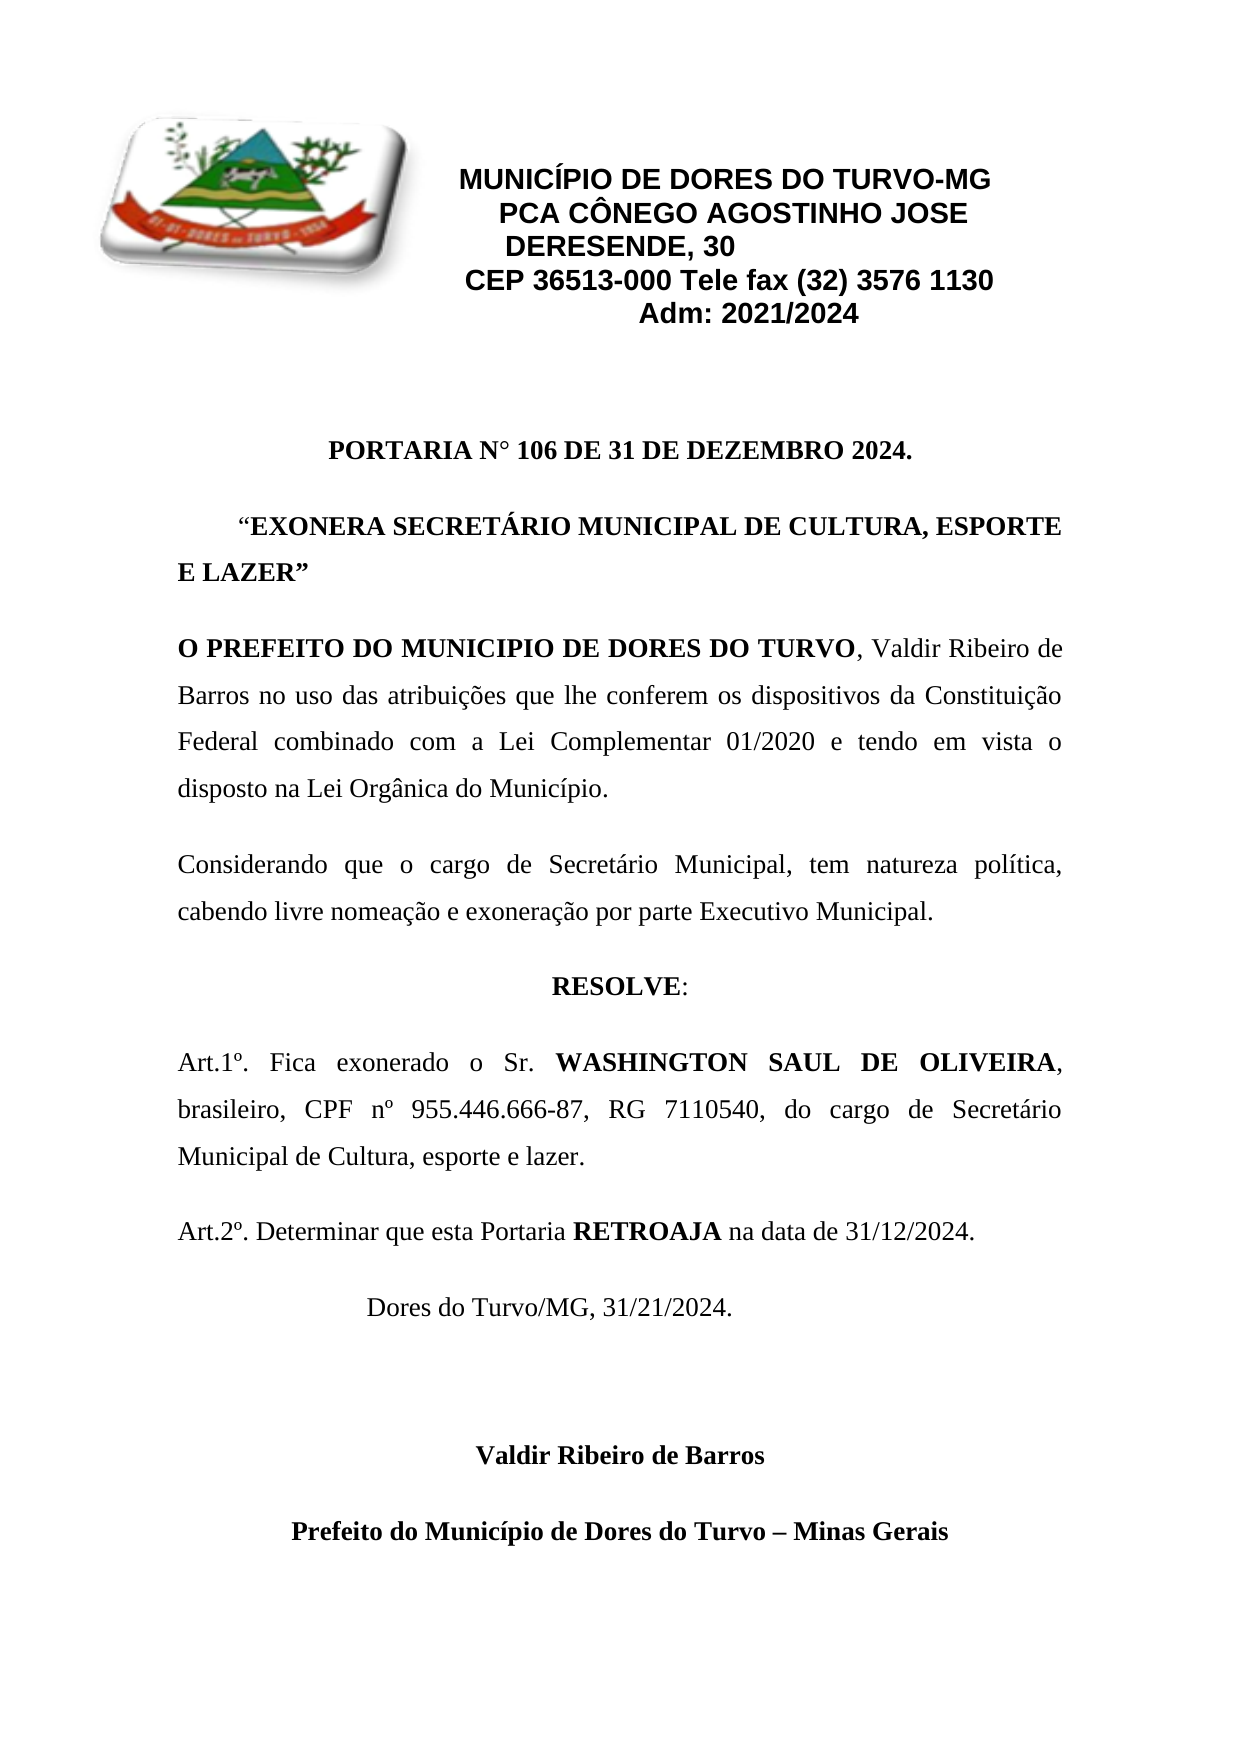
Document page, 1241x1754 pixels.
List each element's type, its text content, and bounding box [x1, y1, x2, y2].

text O PREFEITO DO MUNICIPIO DE DORES DO TURVO, Valdir Ribeiro de Barros no uso das atribuições que lhe conferem os dispositivos da Constituição Federal combinado com a Lei Complementar 01/2020 e tendo em vista o disposto na Lei Orgânica do Município. [177, 632, 1063, 803]
text “EXONERA SECRETÁRIO MUNICIPAL DE CULTURA, ESPORTE E LAZER” [177, 509, 1063, 587]
picture [88, 108, 429, 296]
text Art.1º. Fica exonerado o Sr. WASHINGTON SAUL DE OLIVEIRA, brasileiro, CPF nº 955.446.666-87, RG 7110540, do cargo de Secretário Municipal de Cultura, esporte e lazer. [177, 1046, 1063, 1171]
text RESOLVE: [177, 970, 1063, 1002]
text PORTARIA N° 106 DE 31 DE DEZEMBRO 2024. [177, 434, 1063, 465]
text Art.2º. Determinar que esta Portaria RETROAJA na data de 31/12/2024. [177, 1215, 1063, 1247]
text Valdir Ribeiro de Barros [177, 1439, 1063, 1471]
text Dores do Turvo/MG, 31/21/2024. [177, 1291, 1063, 1322]
text Prefeito do Município de Dores do Turvo – Minas Gerais [177, 1515, 1063, 1546]
text Considerando que o cargo de Secretário Municipal, tem natureza política, cabendo livre nomeação e exoneração por parte Executivo Municipal. [177, 848, 1063, 926]
